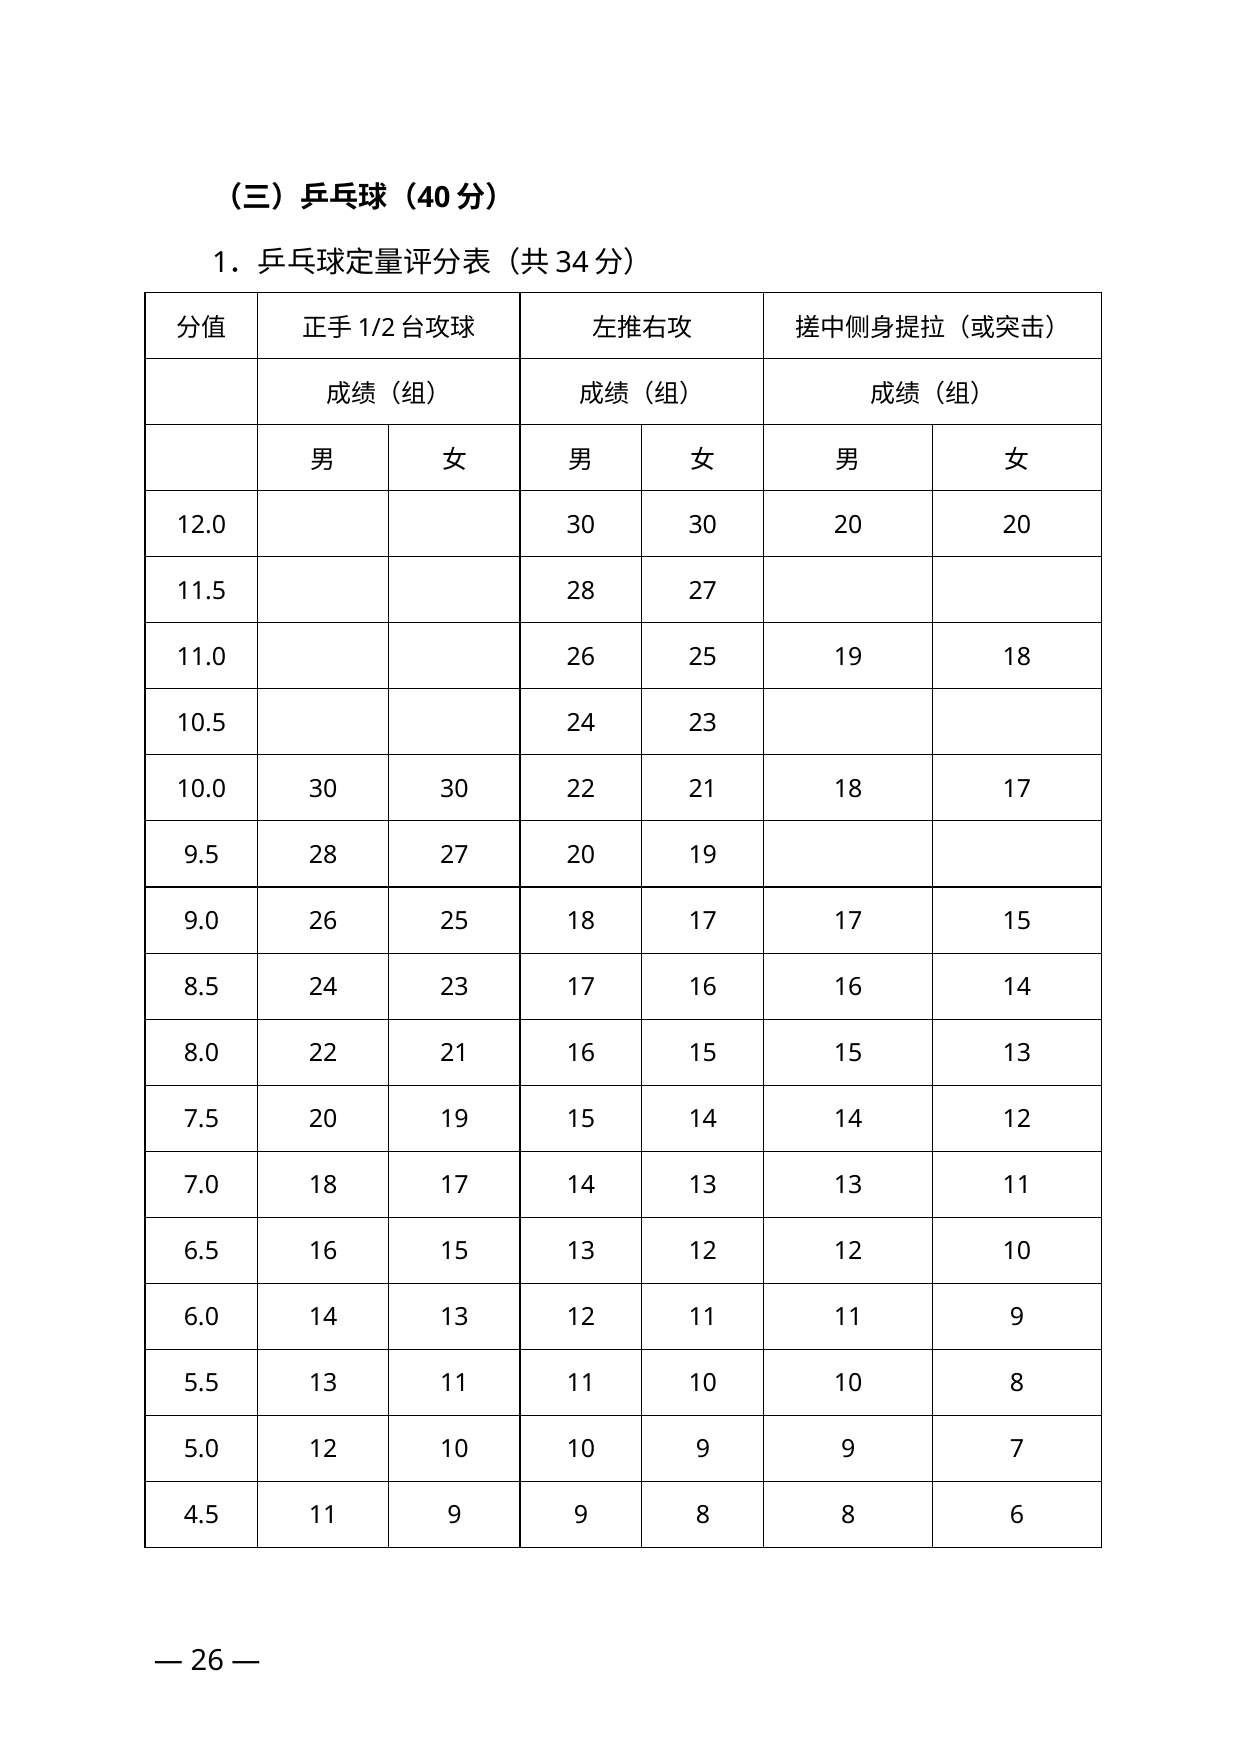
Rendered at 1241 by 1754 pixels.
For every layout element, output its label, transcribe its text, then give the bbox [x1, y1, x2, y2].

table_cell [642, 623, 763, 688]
text （三）乒乓球（40分） [153, 162, 1092, 227]
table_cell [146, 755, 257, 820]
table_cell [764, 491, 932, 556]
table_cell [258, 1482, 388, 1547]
text 1．乒乓球定量评分表（共34分） [153, 227, 1092, 292]
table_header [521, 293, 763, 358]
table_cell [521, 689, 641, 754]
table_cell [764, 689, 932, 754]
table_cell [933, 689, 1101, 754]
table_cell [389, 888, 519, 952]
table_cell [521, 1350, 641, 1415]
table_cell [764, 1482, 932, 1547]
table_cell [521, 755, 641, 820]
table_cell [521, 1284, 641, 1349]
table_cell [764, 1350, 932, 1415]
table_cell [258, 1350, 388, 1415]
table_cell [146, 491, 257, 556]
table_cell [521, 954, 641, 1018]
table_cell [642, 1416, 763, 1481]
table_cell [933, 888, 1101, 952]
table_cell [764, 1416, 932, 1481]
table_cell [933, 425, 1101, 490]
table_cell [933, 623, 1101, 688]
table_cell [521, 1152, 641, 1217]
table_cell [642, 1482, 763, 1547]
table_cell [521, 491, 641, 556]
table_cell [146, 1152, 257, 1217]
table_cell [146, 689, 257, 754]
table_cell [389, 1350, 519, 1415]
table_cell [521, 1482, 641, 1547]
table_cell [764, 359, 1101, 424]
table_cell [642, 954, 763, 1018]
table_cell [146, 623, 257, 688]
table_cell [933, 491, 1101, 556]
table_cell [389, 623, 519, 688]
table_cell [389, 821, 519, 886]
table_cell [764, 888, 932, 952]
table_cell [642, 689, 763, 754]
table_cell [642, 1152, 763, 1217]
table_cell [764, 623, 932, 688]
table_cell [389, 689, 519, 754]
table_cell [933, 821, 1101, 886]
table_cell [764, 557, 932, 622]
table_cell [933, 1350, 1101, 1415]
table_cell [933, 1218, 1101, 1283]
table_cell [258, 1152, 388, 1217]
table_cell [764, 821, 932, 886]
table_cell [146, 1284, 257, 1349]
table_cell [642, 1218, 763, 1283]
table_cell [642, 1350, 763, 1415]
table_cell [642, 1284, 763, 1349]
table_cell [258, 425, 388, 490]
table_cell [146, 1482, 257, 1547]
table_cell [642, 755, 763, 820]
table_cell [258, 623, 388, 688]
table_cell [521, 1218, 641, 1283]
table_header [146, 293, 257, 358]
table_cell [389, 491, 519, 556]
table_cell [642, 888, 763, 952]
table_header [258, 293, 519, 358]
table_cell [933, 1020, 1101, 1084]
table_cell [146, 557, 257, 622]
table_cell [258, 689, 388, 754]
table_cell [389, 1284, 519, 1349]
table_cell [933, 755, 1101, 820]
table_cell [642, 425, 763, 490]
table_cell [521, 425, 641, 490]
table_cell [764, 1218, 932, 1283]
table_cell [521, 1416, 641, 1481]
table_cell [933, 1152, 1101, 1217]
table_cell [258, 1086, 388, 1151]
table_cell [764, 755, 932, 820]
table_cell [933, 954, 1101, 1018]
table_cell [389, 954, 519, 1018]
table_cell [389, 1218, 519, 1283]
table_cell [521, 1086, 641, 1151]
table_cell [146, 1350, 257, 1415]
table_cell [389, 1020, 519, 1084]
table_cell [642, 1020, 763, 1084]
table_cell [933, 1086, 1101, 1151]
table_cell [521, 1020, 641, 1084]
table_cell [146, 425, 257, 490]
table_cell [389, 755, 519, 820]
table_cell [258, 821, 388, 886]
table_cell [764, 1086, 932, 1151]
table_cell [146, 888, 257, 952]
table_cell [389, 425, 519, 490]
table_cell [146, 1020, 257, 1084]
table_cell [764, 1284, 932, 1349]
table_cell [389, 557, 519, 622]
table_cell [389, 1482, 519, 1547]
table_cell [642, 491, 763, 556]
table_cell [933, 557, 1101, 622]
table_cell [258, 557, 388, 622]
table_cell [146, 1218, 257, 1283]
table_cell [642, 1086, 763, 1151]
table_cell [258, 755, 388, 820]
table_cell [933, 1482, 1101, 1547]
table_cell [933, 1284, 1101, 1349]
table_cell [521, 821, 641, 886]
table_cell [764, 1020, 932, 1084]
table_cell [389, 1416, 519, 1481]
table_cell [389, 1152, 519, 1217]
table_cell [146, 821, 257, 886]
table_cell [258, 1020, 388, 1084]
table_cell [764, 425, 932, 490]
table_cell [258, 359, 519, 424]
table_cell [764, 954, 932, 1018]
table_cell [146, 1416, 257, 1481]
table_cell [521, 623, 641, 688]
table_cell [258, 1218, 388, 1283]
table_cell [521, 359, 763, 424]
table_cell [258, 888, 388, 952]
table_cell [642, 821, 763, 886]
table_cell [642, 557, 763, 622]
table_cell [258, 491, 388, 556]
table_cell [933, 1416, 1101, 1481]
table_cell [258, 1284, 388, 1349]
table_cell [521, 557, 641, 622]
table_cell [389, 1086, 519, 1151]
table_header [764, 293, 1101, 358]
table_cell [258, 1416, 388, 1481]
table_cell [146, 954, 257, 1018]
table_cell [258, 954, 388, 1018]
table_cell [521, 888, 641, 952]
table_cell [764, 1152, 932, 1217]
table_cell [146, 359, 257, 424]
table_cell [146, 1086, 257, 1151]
